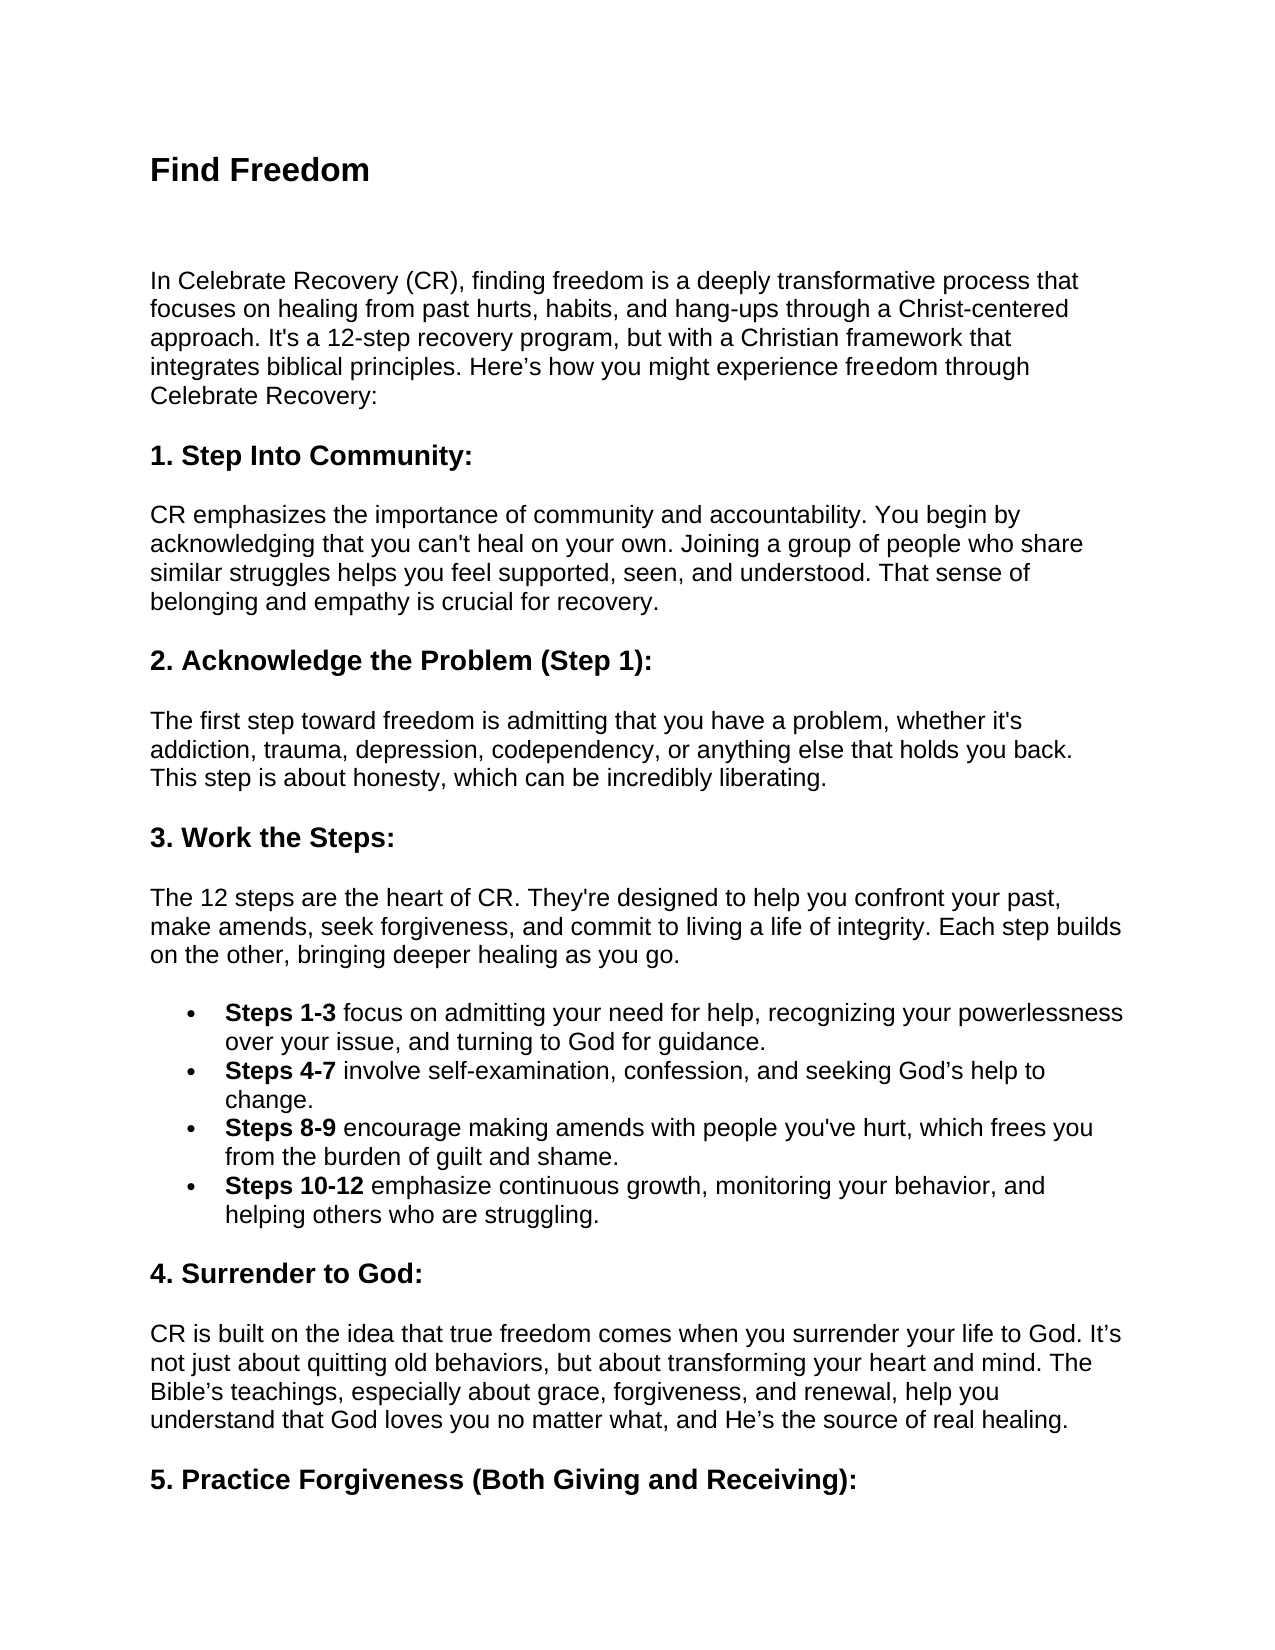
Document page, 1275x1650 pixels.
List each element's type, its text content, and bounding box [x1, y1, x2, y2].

text In Celebrate Recovery (CR), finding freedom is a deeply transformative process that focuses on healing from past hurts, habits, and hang-ups through a Christ-centered approach. It's a 12-step recovery program, but with a Christian framework that integrates biblical principles. Here’s how you might experience freedom through Celebrate Recovery: [150, 266, 1125, 409]
text 5. Practice Forgiveness (Both Giving and Receiving): [150, 1463, 1125, 1496]
list Steps 8-9 encourage making amends with people you've hurt, which frees you from the burden of guilt and shame. [187, 1113, 1125, 1171]
text CR is built on the idea that true freedom comes when you surrender your life to God. It’s not just about quitting old behaviors, but about transforming your heart and mind. The Bible’s teachings, especially about grace, forgiveness, and renewal, help you understand that God loves you no matter what, and He’s the source of real healing. [150, 1319, 1125, 1434]
text The 12 steps are the heart of CR. They're designed to help you confront your past, make amends, seek forgiveness, and commit to living a life of integrity. Each step builds on the other, bringing deeper healing as you go. [150, 883, 1125, 969]
text CR emphasizes the importance of community and accountability. You begin by acknowledging that you can't heal on your own. Joining a group of people who share similar struggles helps you feel supported, seen, and understood. That sense of belonging and empathy is crucial for recovery. [150, 500, 1125, 615]
list Steps 4-7 involve self-examination, confession, and seeking God’s help to change. [187, 1056, 1125, 1113]
text 1. Step Into Community: [150, 439, 1125, 471]
text Find Freedom [150, 150, 1125, 188]
text 3. Work the Steps: [150, 821, 1125, 854]
list Steps 10-12 emphasize continuous growth, monitoring your behavior, and helping others who are struggling. [187, 1171, 1125, 1228]
list Steps 1-3 focus on admitting your need for help, recognizing your powerlessness over your issue, and turning to God for guidance. [187, 998, 1125, 1056]
text 2. Acknowledge the Problem (Step 1): [150, 644, 1125, 677]
text 4. Surrender to God: [150, 1257, 1125, 1290]
text The first step toward freedom is admitting that you have a problem, whether it's addiction, trauma, depression, codependency, or anything else that holds you back. This step is about honesty, which can be incredibly liberating. [150, 706, 1125, 792]
